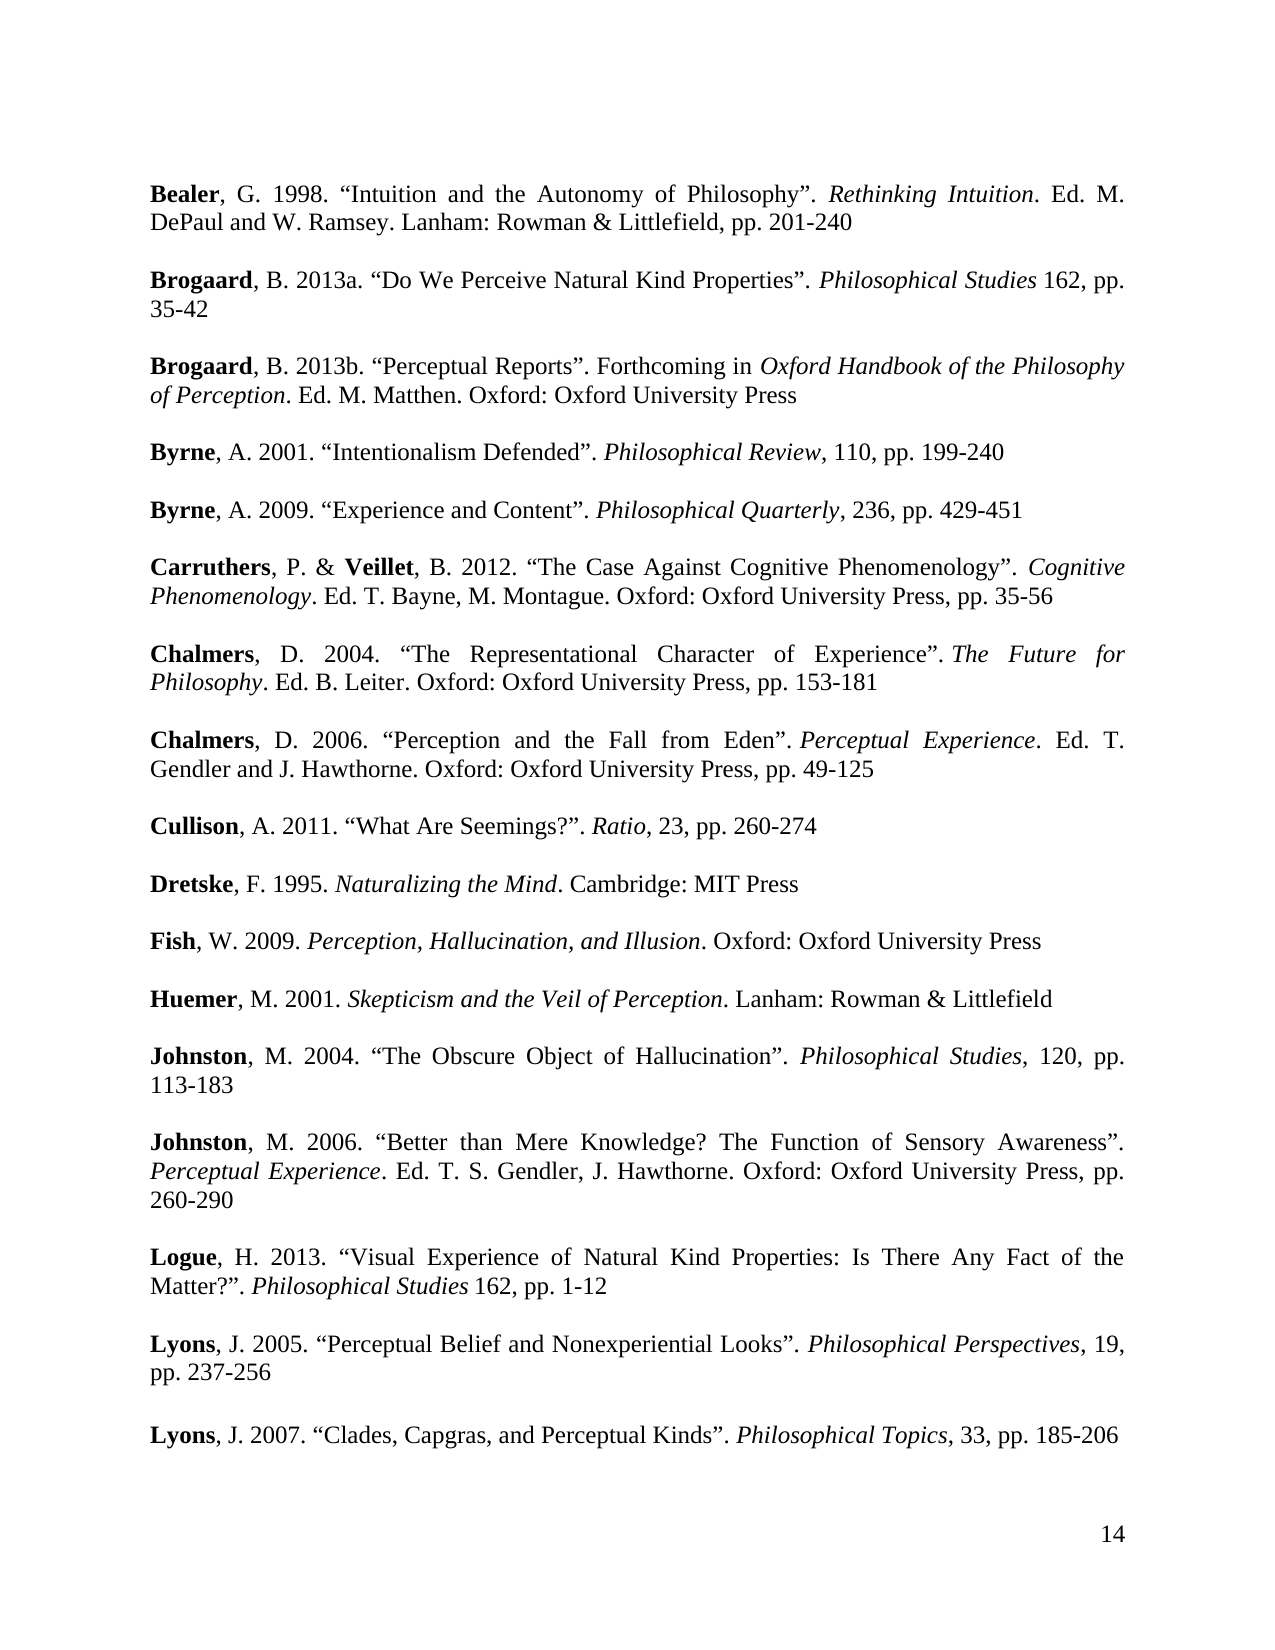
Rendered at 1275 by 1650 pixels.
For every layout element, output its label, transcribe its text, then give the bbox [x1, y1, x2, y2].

text Johnston, M. 2006. “Better than Mere Knowledge? The Function of Sensory Awareness”. Perceptual Experience. Ed. T. S. Gendler, J. Hawthorne. Oxford: Oxford University Press, pp. 260-290 [150, 1127, 1125, 1214]
text Brogaard, B. 2013a. “Do We Perceive Natural Kind Properties”. Philosophical Studies 162, pp. 35-42 [150, 265, 1125, 322]
text Cullison, A. 2011. “What Are Seemings?”. Ratio, 23, pp. 260-274 [150, 811, 1125, 840]
text Brogaard, B. 2013b. “Perceptual Reports”. Forthcoming in Oxford Handbook of the Philosophy of Perception. Ed. M. Matthen. Oxford: Oxford University Press [150, 351, 1125, 409]
text Huemer, M. 2001. Skepticism and the Veil of Perception. Lanham: Rowman & Littlefield [150, 984, 1125, 1012]
text Fish, W. 2009. Perception, Hallucination, and Illusion. Oxford: Oxford University Press [150, 926, 1125, 955]
text Lyons, J. 2005. “Perceptual Belief and Nonexperiential Looks”. Philosophical Perspectives, 19, pp. 237-256 [150, 1329, 1125, 1386]
text Chalmers, D. 2006. “Perception and the Fall from Eden”. Perceptual Experience. Ed. T. Gendler and J. Hawthorne. Oxford: Oxford University Press, pp. 49-125 [150, 725, 1125, 782]
text Chalmers, D. 2004. “The Representational Character of Experience”. The Future for Philosophy. Ed. B. Leiter. Oxford: Oxford University Press, pp. 153-181 [150, 639, 1125, 696]
text Bealer, G. 1998. “Intuition and the Autonomy of Philosophy”. Rethinking Intuition. Ed. M. DePaul and W. Ramsey. Lanham: Rowman & Littlefield, pp. 201-240 [150, 179, 1125, 236]
text Carruthers, P. & Veillet, B. 2012. “The Case Against Cognitive Phenomenology”. Cognitive Phenomenology. Ed. T. Bayne, M. Montague. Oxford: Oxford University Press, pp. 35-56 [150, 552, 1125, 610]
text Byrne, A. 2009. “Experience and Content”. Philosophical Quarterly, 236, pp. 429-451 [150, 495, 1125, 524]
text Lyons, J. 2007. “Clades, Capgras, and Perceptual Kinds”. Philosophical Topics, 33, pp. 185-206 [150, 1420, 1125, 1449]
text Dretske, F. 1995. Naturalizing the Mind. Cambridge: MIT Press [150, 869, 1125, 897]
text Byrne, A. 2001. “Intentionalism Defended”. Philosophical Review, 110, pp. 199-240 [150, 437, 1125, 466]
text Johnston, M. 2004. “The Obscure Object of Hallucination”. Philosophical Studies, 120, pp. 113-183 [150, 1041, 1125, 1099]
text Logue, H. 2013. “Visual Experience of Natural Kind Properties: Is There Any Fact of the Matter?”. Philosophical Studies 162, pp. 1-12 [150, 1242, 1125, 1300]
